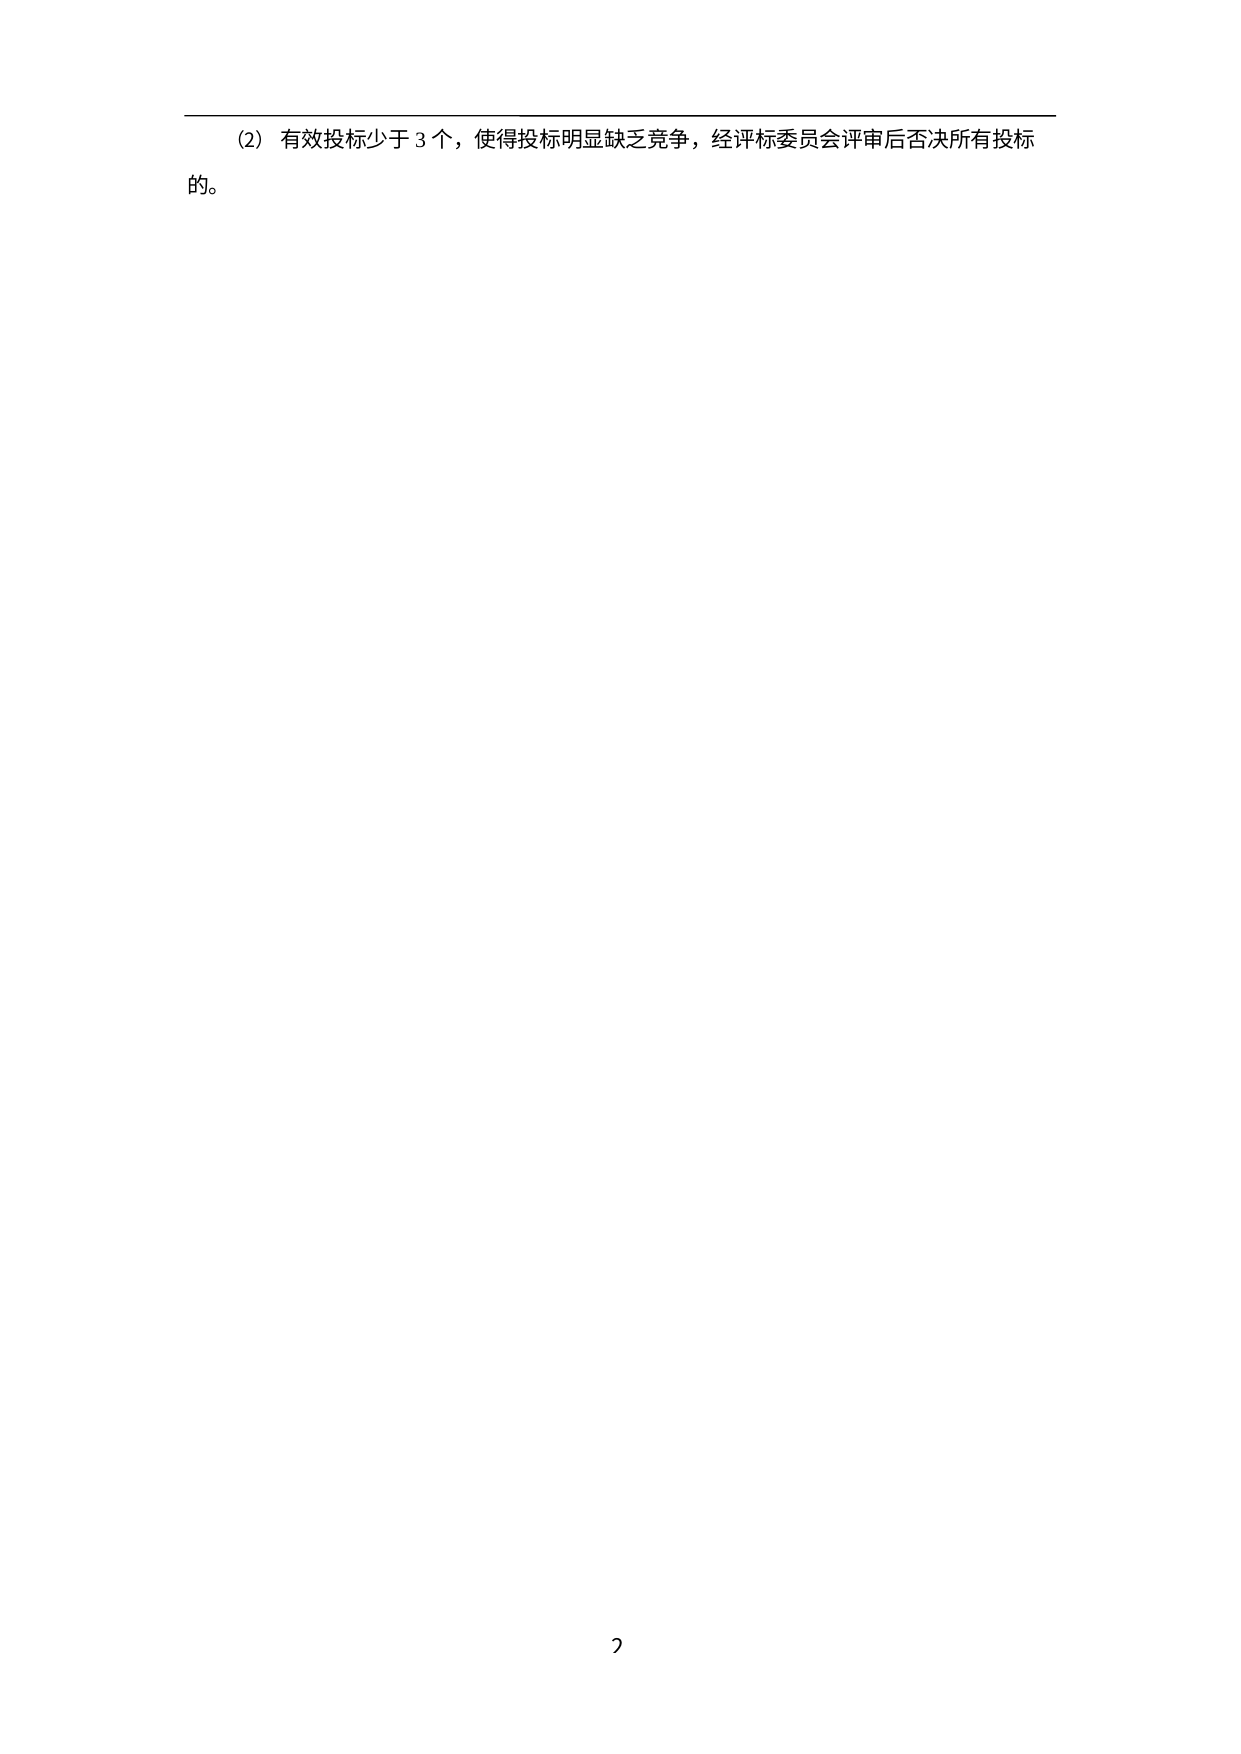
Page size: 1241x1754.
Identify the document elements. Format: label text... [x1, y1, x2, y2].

list 有效投标少于 3 个，使得投标明显缺乏竞争，经评标委员会评审后否决所有投标的。 [187, 122, 1054, 200]
